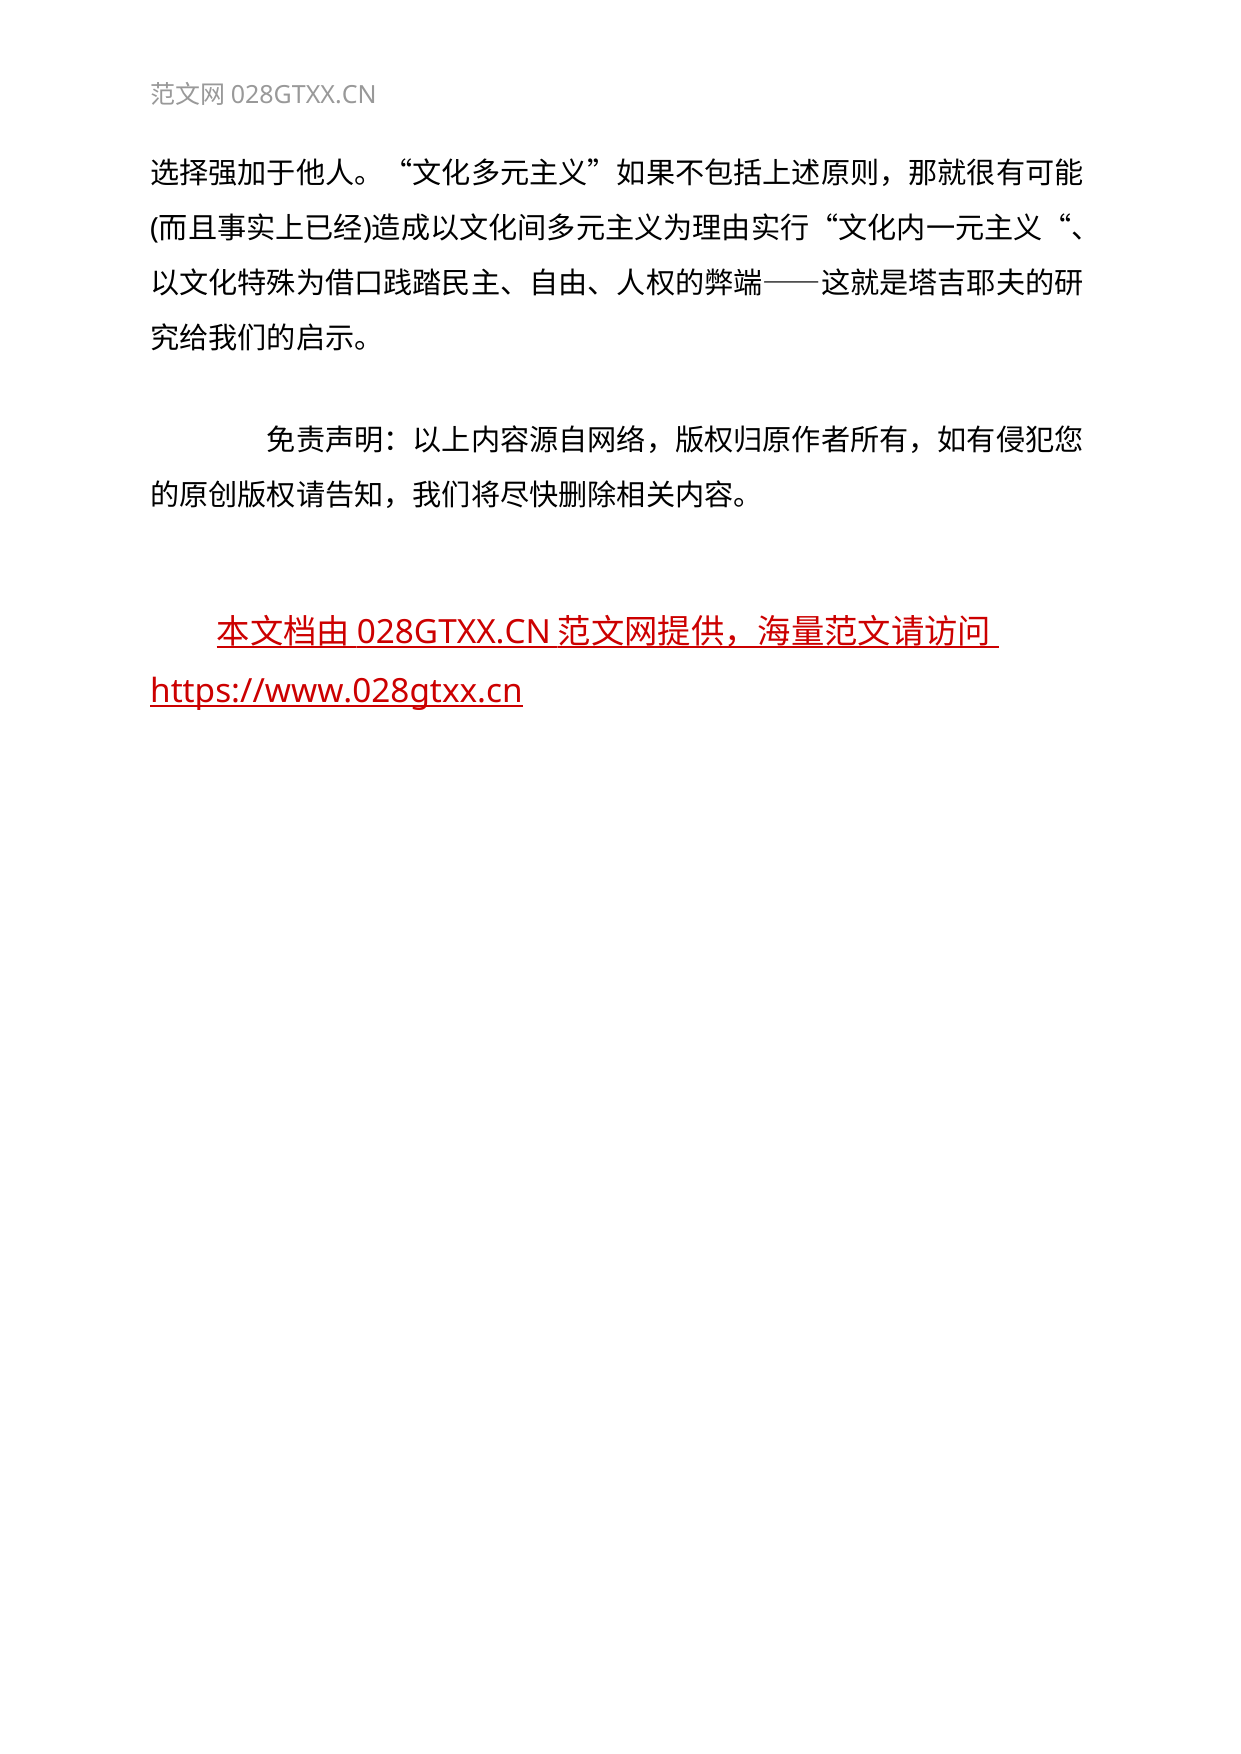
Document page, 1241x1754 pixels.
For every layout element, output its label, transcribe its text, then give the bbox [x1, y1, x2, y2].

text 免责声明：以上内容源自网络，版权归原作者所有，如有侵犯您的原创版权请告知，我们将尽快删除相关内容。 [150, 417, 1090, 514]
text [150, 150, 1090, 357]
text 本文档由028GTXX.CN范文网提供，海量范文请访问 https://www.028gtxx.cn [150, 604, 1090, 712]
